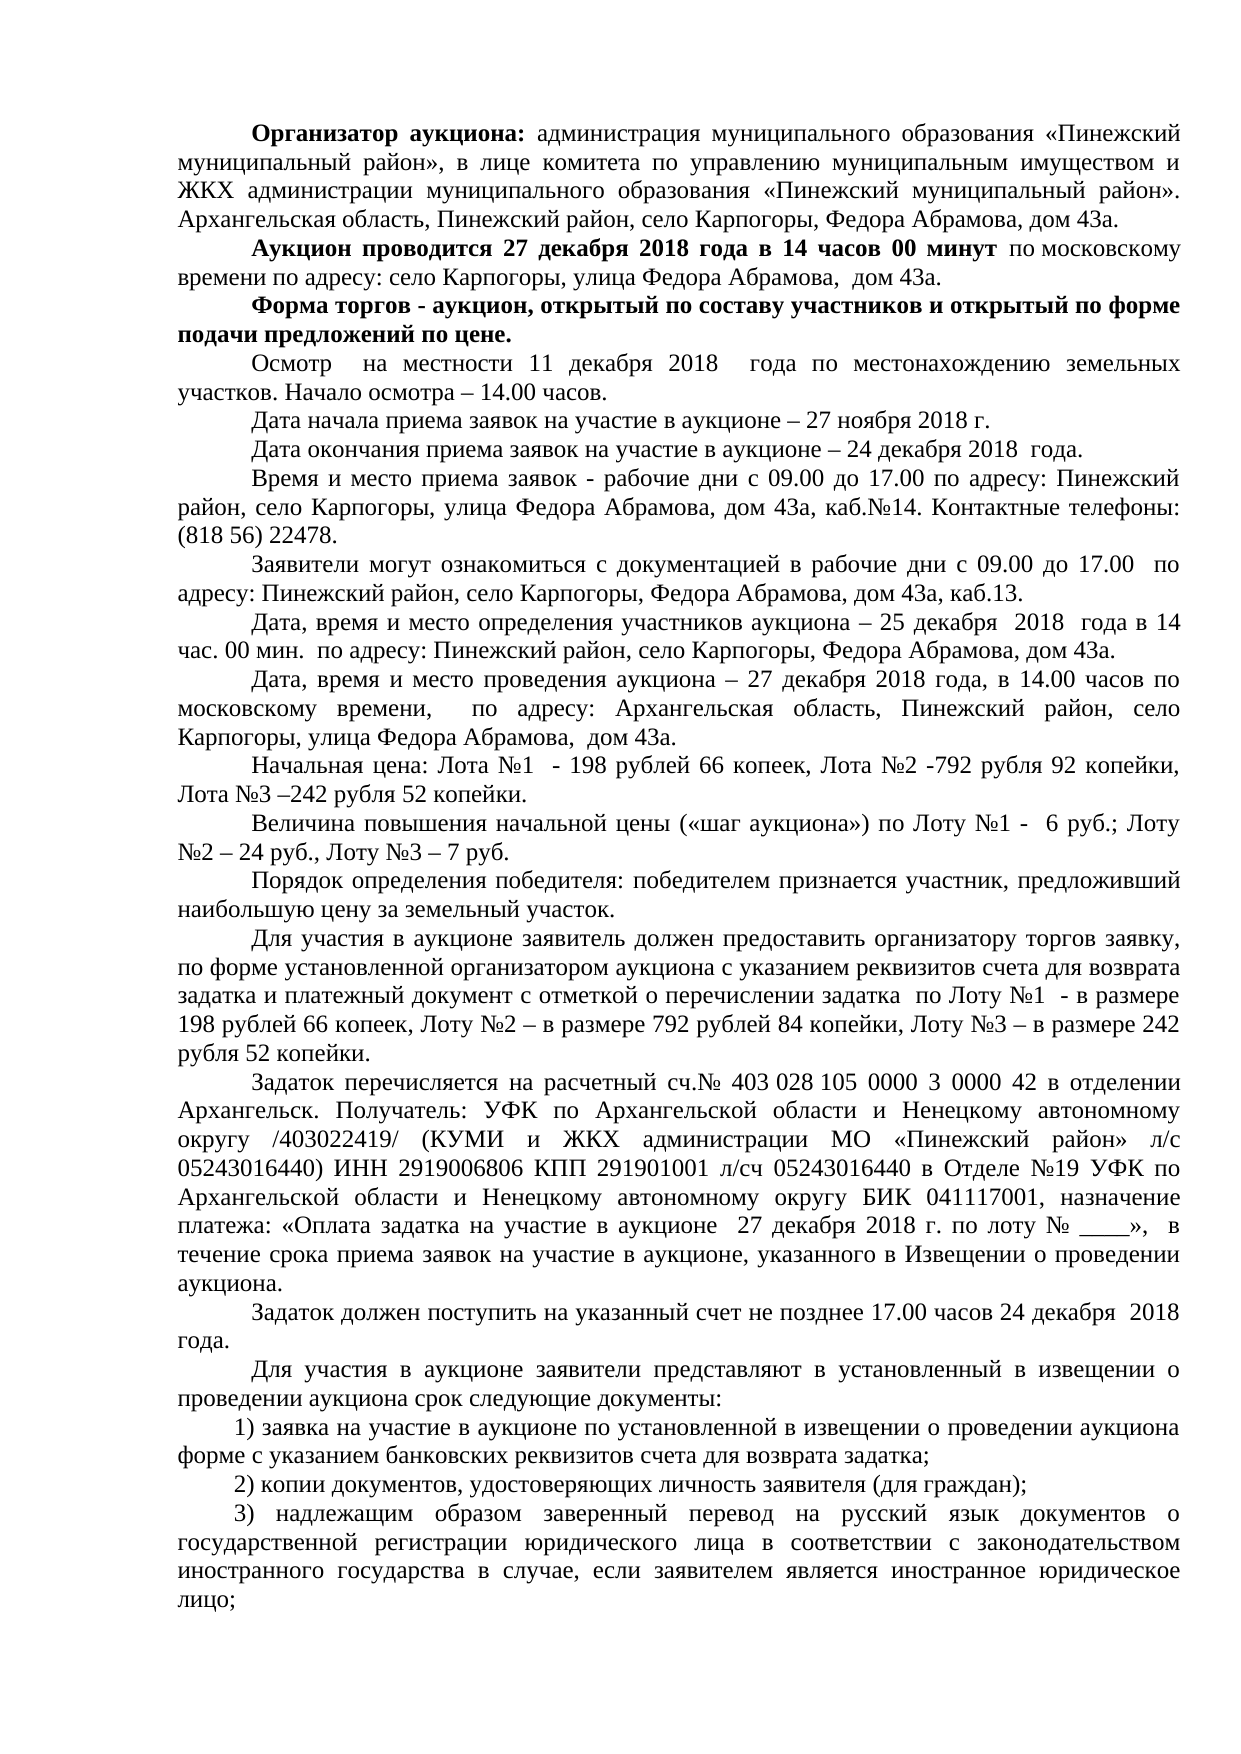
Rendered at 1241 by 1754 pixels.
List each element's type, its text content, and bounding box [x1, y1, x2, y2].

text Организатор аукциона: администрация муниципального образования «Пинежский муниципальный район», в лице комитета по управлению муниципальным имуществом и ЖКХ администрации муниципального образования «Пинежский муниципальный район». Архангельская область, Пинежский район, село Карпогоры, Федора Абрамова, дом 43а. [177, 118, 1181, 233]
text 1) заявка на участие в аукционе по установленной в извещении о проведении аукциона форме с указанием банковских реквизитов счета для возврата задатка; [177, 1412, 1181, 1469]
text Задаток должен поступить на указанный счет не позднее 17.00 часов 24 декабря 2018 года. [177, 1297, 1181, 1354]
text 2) копии документов, удостоверяющих личность заявителя (для граждан); [177, 1469, 1181, 1498]
text 3) надлежащим образом заверенный перевод на русский язык документов о государственной регистрации юридического лица в соответствии с законодательством иностранного государства в случае, если заявителем является иностранное юридическое лицо; [177, 1498, 1181, 1613]
text Дата окончания приема заявок на участие в аукционе – 24 декабря 2018 года. [177, 434, 1181, 463]
text Дата начала приема заявок на участие в аукционе – 27 ноября 2018 г. [177, 406, 1181, 434]
text Для участия в аукционе заявители представляют в установленный в извещении о проведении аукциона срок следующие документы: [177, 1354, 1181, 1412]
text Порядок определения победителя: победителем признается участник, предложивший наибольшую цену за земельный участок. [177, 866, 1181, 923]
text Начальная цена: Лота №1 - 198 рублей 66 копеек, Лота №2 -792 рубля 92 копейки, Лота №3 –242 рубля 52 копейки. [177, 751, 1181, 808]
text Для участия в аукционе заявитель должен предоставить организатору торгов заявку, по форме установленной организатором аукциона с указанием реквизитов счета для возврата задатка и платежный документ с отметкой о перечислении задатка по Лоту №1 - в размере 198 рублей 66 копеек, Лоту №2 – в размере 792 рублей 84 копейки, Лоту №3 – в размере 242 рубля 52 копейки. [177, 923, 1181, 1067]
text Время и место приема заявок - рабочие дни с 09.00 до 17.00 по адресу: Пинежский район, село Карпогоры, улица Федора Абрамова, дом 43а, каб.№14. Контактные телефоны: (818 56) 22478. [177, 463, 1181, 549]
text Дата, время и место проведения аукциона – 27 декабря 2018 года, в 14.00 часов по московскому времени, по адресу: Архангельская область, Пинежский район, село Карпогоры, улица Федора Абрамова, дом 43а. [177, 664, 1181, 751]
text Величина повышения начальной цены («шаг аукциона») по Лоту №1 - 6 руб.; Лоту №2 – 24 руб., Лоту №3 – 7 руб. [177, 808, 1181, 866]
text Заявители могут ознакомиться с документацией в рабочие дни с 09.00 до 17.00 по адресу: Пинежский район, село Карпогоры, Федора Абрамова, дом 43а, каб.13. [177, 549, 1181, 607]
text Осмотр на местности 11 декабря 2018 года по местонахождению земельных участков. Начало осмотра – 14.00 часов. [177, 348, 1181, 406]
text Задаток перечисляется на расчетный сч.№ 403 028 105 0000 3 0000 42 в отделении Архангельск. Получатель: УФК по Архангельской области и Ненецкому автономному округу /403022419/ (КУМИ и ЖКХ администрации МО «Пинежский район» л/с 05243016440) ИНН 2919006806 КПП 291901001 л/сч 05243016440 в Отделе №19 УФК по Архангельской области и Ненецкому автономному округу БИК 041117001, назначение платежа: «Оплата задатка на участие в аукционе 27 декабря 2018 г. по лоту № ____», в течение срока приема заявок на участие в аукционе, указанного в Извещении о проведении аукциона. [177, 1067, 1181, 1297]
text Аукцион проводится 27 декабря 2018 года в 14 часов 00 минут по московскому времени по адресу: село Карпогоры, улица Федора Абрамова, дом 43а. [177, 233, 1181, 291]
text Форма торгов - аукцион, открытый по составу участников и открытый по форме подачи предложений по цене. [177, 291, 1181, 348]
text Дата, время и место определения участников аукциона – 25 декабря 2018 года в 14 час. 00 мин. по адресу: Пинежский район, село Карпогоры, Федора Абрамова, дом 43а. [177, 607, 1181, 664]
